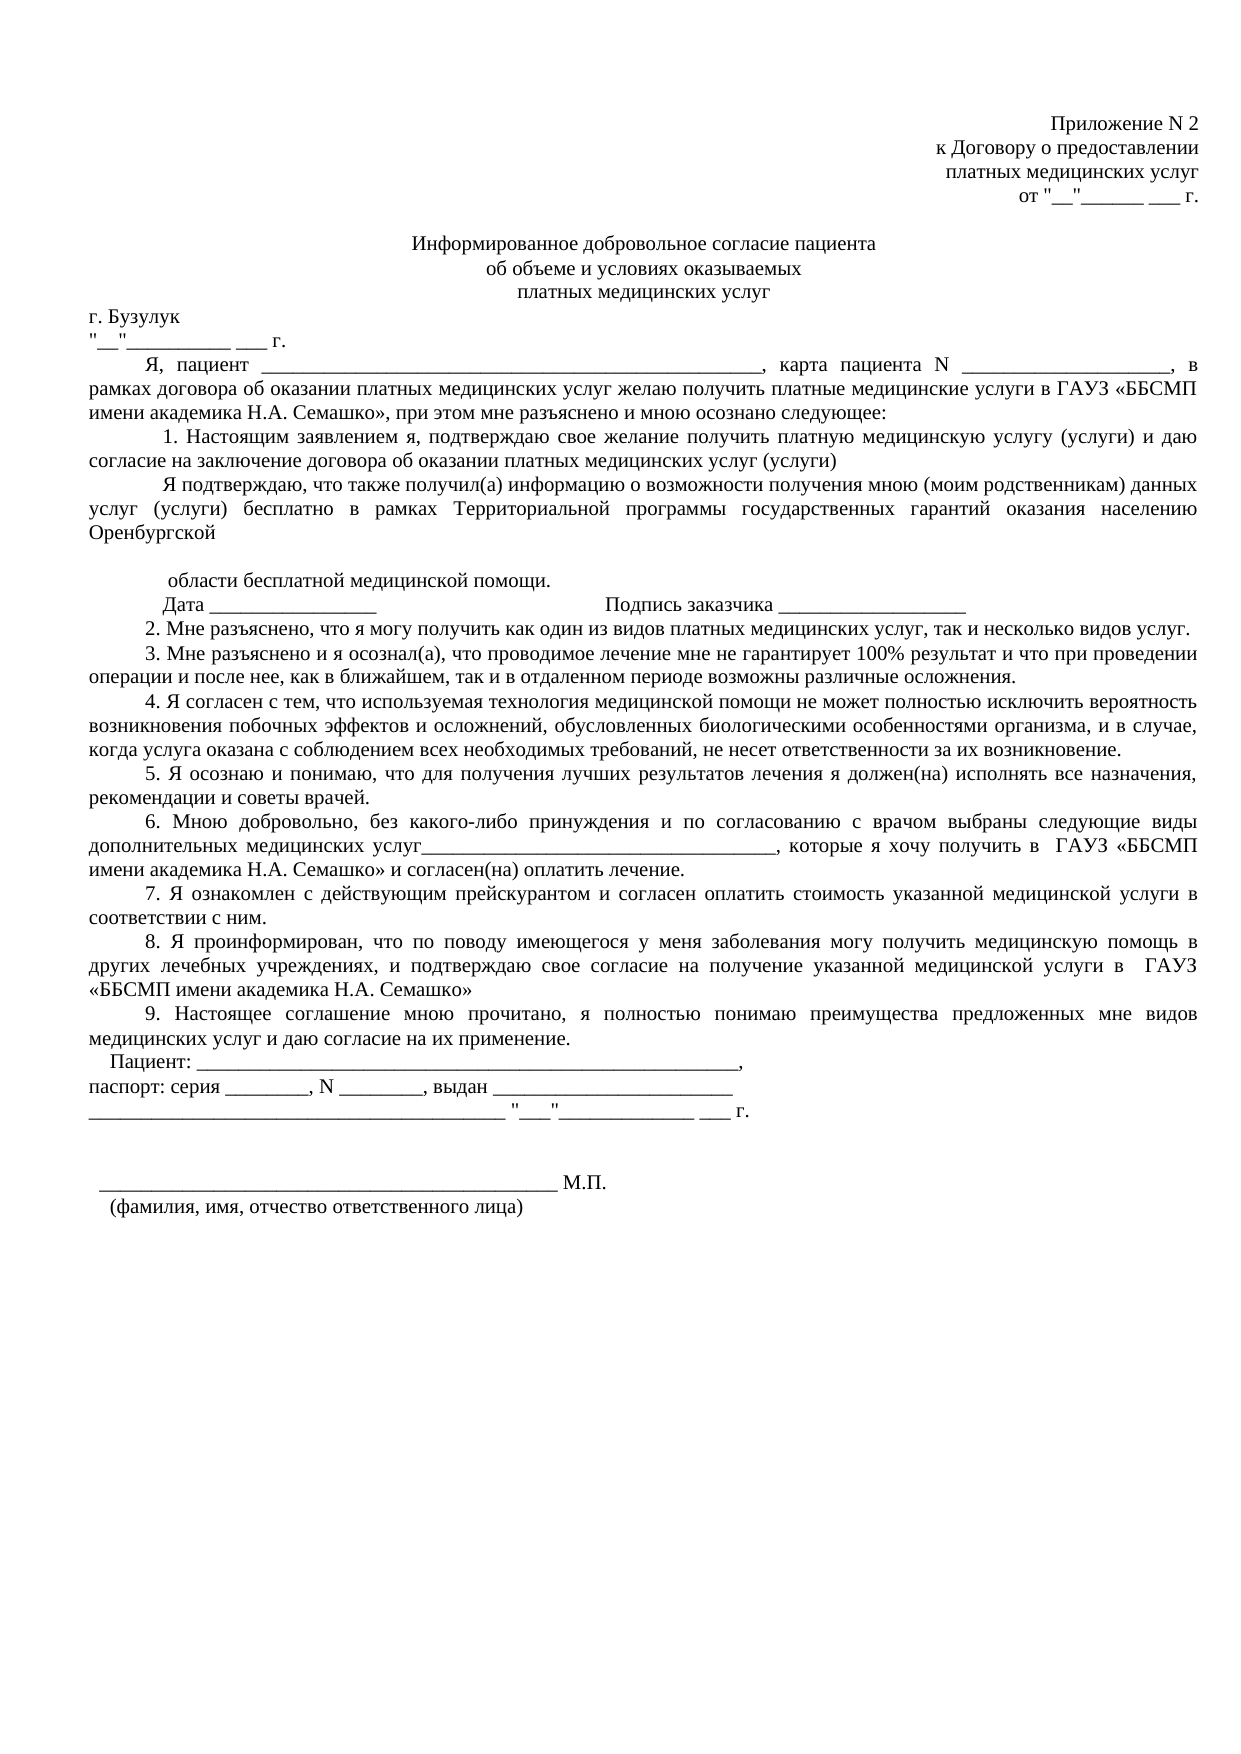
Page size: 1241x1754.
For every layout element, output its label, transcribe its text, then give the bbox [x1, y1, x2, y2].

text об объеме и условиях оказываемых [89, 255, 1199, 279]
text от "__"______ ___ г. [89, 183, 1199, 207]
text ________________________________________ "___"_____________ ___ г. [89, 1098, 1199, 1122]
text Дата ________________ Подпись заказчика __________________ [89, 592, 1199, 616]
text Я подтверждаю, что также получил(а) информацию о возможности получения мною (моим родственникам) данных услуг (услуги) бесплатно в рамках Территориальной программы государственных гарантий оказания населению Оренбургской [89, 472, 1199, 544]
text (фамилия, имя, отчество ответственного лица) [89, 1194, 1199, 1218]
text платных медицинских услуг [89, 279, 1199, 303]
text 3. Мне разъяснено и я осознал(а), что проводимое лечение мне не гарантирует 100% результат и что при проведении операции и после нее, как в ближайшем, так и в отдаленном периоде возможны различные осложнения. [89, 640, 1199, 688]
text Пациент: ____________________________________________________, [89, 1049, 1199, 1073]
text области бесплатной медицинской помощи. [89, 568, 1199, 592]
text 9. Настоящее соглашение мною прочитано, я полностью понимаю преимущества предложенных мне видов медицинских услуг и даю согласие на их применение. [89, 1001, 1199, 1049]
text 7. Я ознакомлен с действующим прейскурантом и согласен оплатить стоимость указанной медицинской услуги в соответствии с ним. [89, 881, 1199, 929]
text Информированное добровольное согласие пациента [89, 231, 1199, 255]
text 5. Я осознаю и понимаю, что для получения лучших результатов лечения я должен(на) исполнять все назначения, рекомендации и советы врачей. [89, 761, 1199, 809]
text г. Бузулук "__"__________ ___ г. [89, 303, 1199, 352]
text 2. Мне разъяснено, что я могу получить как один из видов платных медицинских услуг, так и несколько видов услуг. [89, 616, 1199, 640]
text 1. Настоящим заявлением я, подтверждаю свое желание получить платную медицинскую услугу (услуги) и даю согласие на заключение договора об оказании платных медицинских услуг (услуги) [89, 424, 1199, 472]
text платных медицинских услуг [89, 159, 1199, 183]
text Я, пациент ________________________________________________, карта пациента N ____________________, в рамках договора об оказании платных медицинских услуг желаю получить платные медицинские услуги в ГАУЗ «ББСМП имени академика Н.А. Семашко», при этом мне разъяснено и мною осознано следующее: [89, 352, 1199, 424]
text Приложение N 2 [89, 111, 1199, 135]
text к Договору о предоставлении [89, 135, 1199, 159]
text 8. Я проинформирован, что по поводу имеющегося у меня заболевания могу получить медицинскую помощь в других лечебных учреждениях, и подтверждаю свое согласие на получение указанной медицинской услуги в ГАУЗ «ББСМП имени академика Н.А. Семашко» [89, 929, 1199, 1001]
text 6. Мною добровольно, без какого-либо принуждения и по согласованию с врачом выбраны следующие виды дополнительных медицинских услуг__________________________________, которые я хочу получить в ГАУЗ «ББСМП имени академика Н.А. Семашко» и согласен(на) оплатить лечение. [89, 809, 1199, 881]
text паспорт: серия ________, N ________, выдан _______________________ [89, 1073, 1199, 1098]
text 4. Я согласен с тем, что используемая технология медицинской помощи не может полностью исключить вероятность возникновения побочных эффектов и осложнений, обусловленных биологическими особенностями организма, и в случае, когда услуга оказана с соблюдением всех необходимых требований, не несет ответственности за их возникновение. [89, 688, 1199, 761]
text ____________________________________________ М.П. [89, 1170, 1199, 1194]
